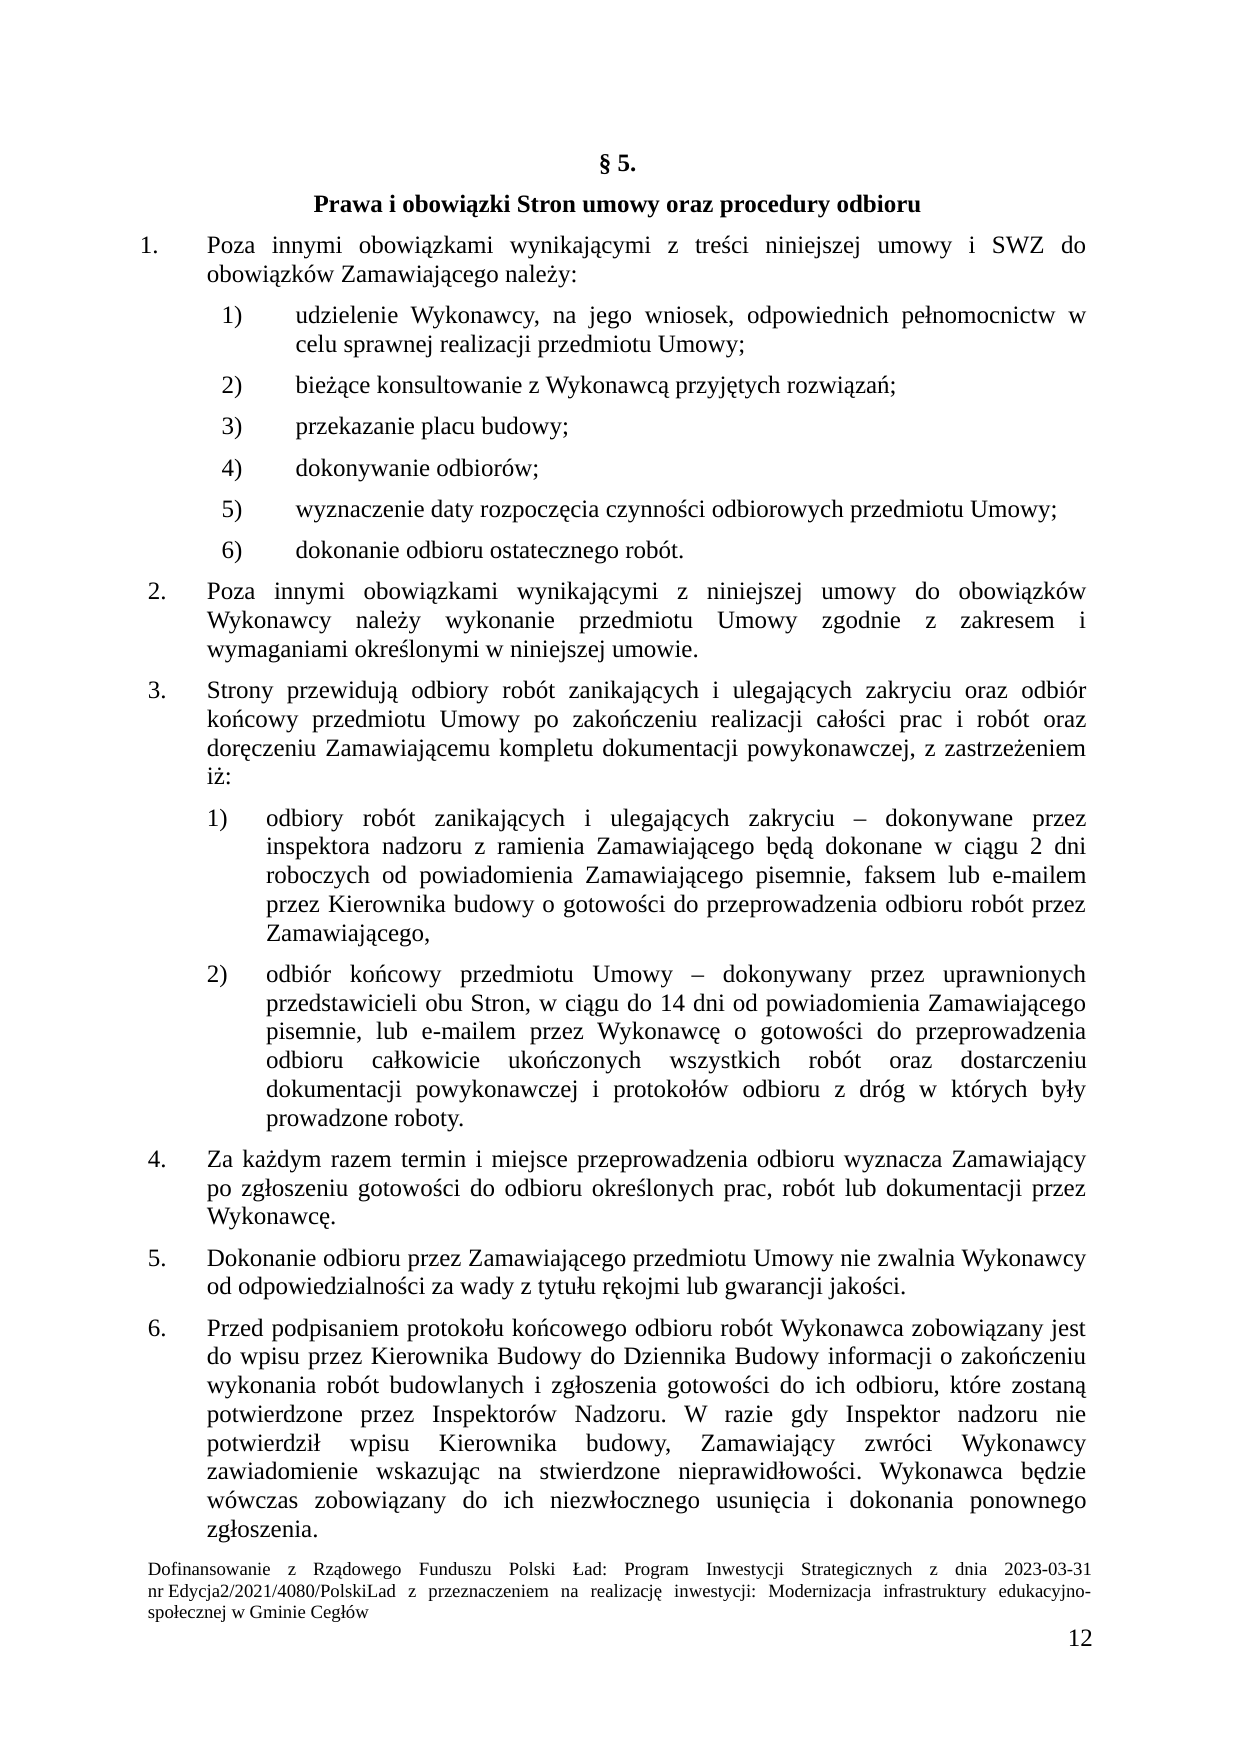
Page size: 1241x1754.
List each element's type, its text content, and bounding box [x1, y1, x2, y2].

list dokonanie odbioru ostatecznego robót. [221, 535, 1087, 564]
list przekazanie placu budowy; [221, 411, 1087, 440]
list dokonywanie odbiorów; [221, 453, 1087, 481]
list wyznaczenie daty rozpoczęcia czynności odbiorowych przedmiotu Umowy; [221, 494, 1087, 523]
list Poza innymi obowiązkami wynikającymi z niniejszej umowy do obowiązków Wykonawcy należy wykonanie przedmiotu Umowy zgodnie z zakresem i wymaganiami określonymi w niniejszej umowie. [148, 576, 1087, 663]
list odbiór końcowy przedmiotu Umowy – dokonywany przez uprawnionych przedstawicieli obu Stron, w ciągu do 14 dni od powiadomienia Zamawiającego pisemnie, lub e-mailem przez Wykonawcę o gotowości do przeprowadzenia odbioru całkowicie ukończonych wszystkich robót oraz dostarczeniu dokumentacji powykonawczej i protokołów odbioru z dróg w których były prowadzone roboty. [207, 959, 1087, 1131]
list odbiory robót zanikających i ulegających zakryciu – dokonywane przez inspektora nadzoru z ramienia Zamawiającego będą dokonane w ciągu 2 dni roboczych od powiadomienia Zamawiającego pisemnie, faksem lub e-mailem przez Kierownika budowy o gotowości do przeprowadzenia odbioru robót przez Zamawiającego, [207, 803, 1087, 946]
list Przed podpisaniem protokołu końcowego odbioru robót Wykonawca zobowiązany jest do wpisu przez Kierownika Budowy do Dziennika Budowy informacji o zakończeniu wykonania robót budowlanych i zgłoszenia gotowości do ich odbioru, które zostaną potwierdzone przez Inspektorów Nadzoru. W razie gdy Inspektor nadzoru nie potwierdził wpisu Kierownika budowy, Zamawiający zwróci Wykonawcy zawiadomienie wskazując na stwierdzone nieprawidłowości. Wykonawca będzie wówczas zobowiązany do ich niezwłocznego usunięcia i dokonania ponownego zgłoszenia. [148, 1313, 1087, 1543]
list bieżące konsultowanie z Wykonawcą przyjętych rozwiązań; [221, 370, 1087, 399]
text § 5. [148, 148, 1087, 176]
list Poza innymi obowiązkami wynikającymi z treści niniejszej umowy i SWZ do obowiązków Zamawiającego należy: [139, 230, 1087, 288]
list udzielenie Wykonawcy, na jego wniosek, odpowiednich pełnomocnictw w celu sprawnej realizacji przedmiotu Umowy; [221, 300, 1087, 358]
text Prawa i obowiązki Stron umowy oraz procedury odbioru [148, 189, 1087, 218]
list Dokonanie odbioru przez Zamawiającego przedmiotu Umowy nie zwalnia Wykonawcy od odpowiedzialności za wady z tytułu rękojmi lub gwarancji jakości. [148, 1243, 1087, 1300]
list Za każdym razem termin i miejsce przeprowadzenia odbioru wyznacza Zamawiający po zgłoszeniu gotowości do odbioru określonych prac, robót lub dokumentacji przez Wykonawcę. [148, 1144, 1087, 1230]
list Strony przewidują odbiory robót zanikających i ulegających zakryciu oraz odbiór końcowy przedmiotu Umowy po zakończeniu realizacji całości prac i robót oraz doręczeniu Zamawiającemu kompletu dokumentacji powykonawczej, z zastrzeżeniem iż: [148, 675, 1087, 790]
